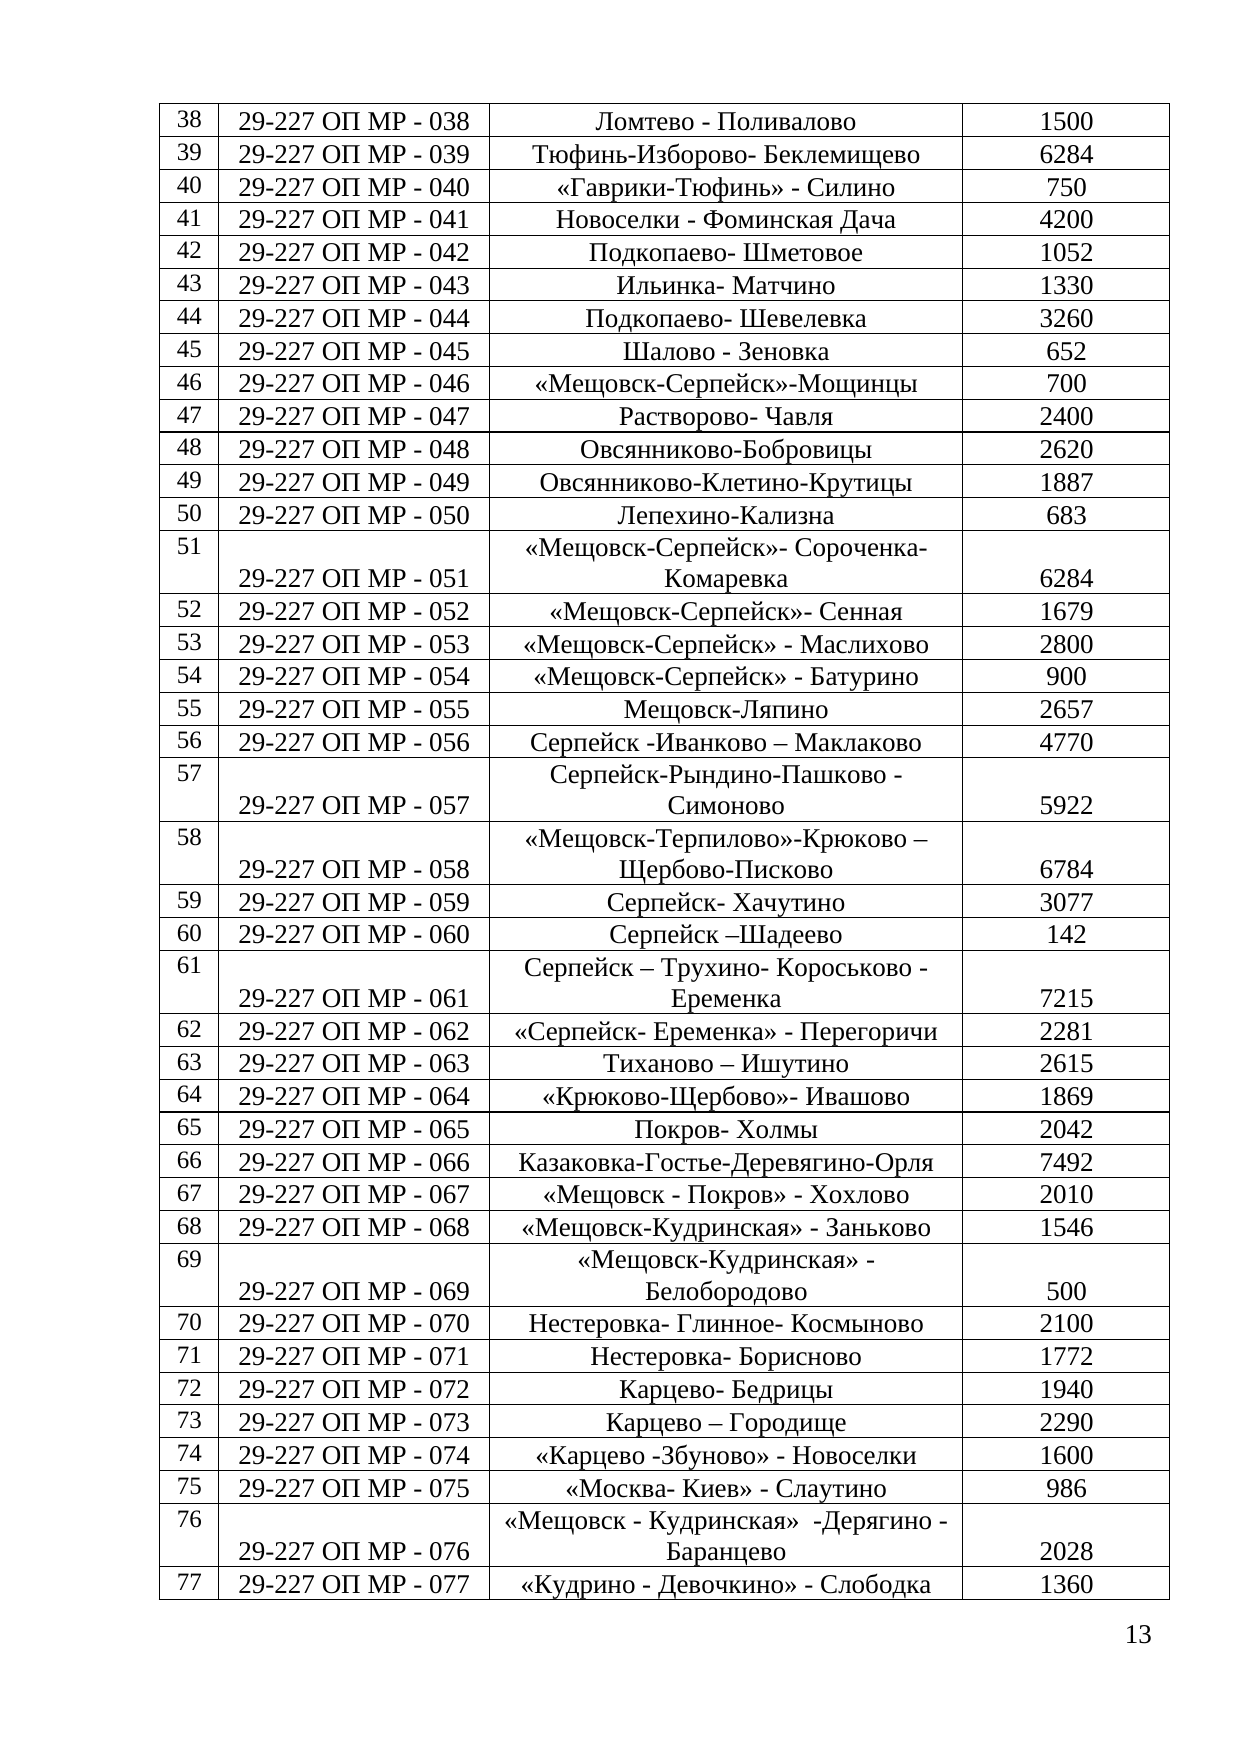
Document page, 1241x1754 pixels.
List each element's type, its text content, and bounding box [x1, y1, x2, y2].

table_cell 29-227 ОП МР - 048 [219, 433, 489, 464]
table_cell 72 [160, 1373, 218, 1404]
table_cell 29-227 ОП МР - 066 [219, 1145, 489, 1177]
table_cell Серпейск –Шадеево [490, 918, 962, 949]
table_cell 75 [160, 1471, 218, 1503]
table_cell Ломтево - Поливалово [490, 104, 962, 136]
table_cell 73 [160, 1405, 218, 1437]
table_cell 64 [160, 1080, 218, 1111]
table_cell 29-227 ОП МР - 071 [219, 1340, 489, 1372]
table_cell Нестеровка- Борисново [490, 1340, 962, 1372]
table_cell 29-227 ОП МР - 049 [219, 465, 489, 497]
table_cell 60 [160, 918, 218, 949]
table_cell 29-227 ОП МР - 067 [219, 1178, 489, 1210]
table_cell 2800 [963, 627, 1169, 659]
table_cell 70 [160, 1307, 218, 1339]
table_cell 2281 [963, 1014, 1169, 1046]
table_cell 6284 [963, 137, 1169, 169]
table_cell 43 [160, 269, 218, 300]
table_cell 1360 [963, 1567, 1169, 1599]
table_cell «Мещовск-Кудринская» - Заньково [490, 1211, 962, 1243]
table_cell Казаковка-Гостье-Деревягино-Орля [490, 1145, 962, 1177]
table_cell 29-227 ОП МР - 058 [219, 822, 489, 884]
table_cell 48 [160, 433, 218, 464]
table_cell 4770 [963, 726, 1169, 757]
table_cell 38 [160, 104, 218, 136]
table_cell 29-227 ОП МР - 076 [219, 1504, 489, 1566]
table_cell 58 [160, 822, 218, 884]
table_cell «Мещовск-Серпейск»- Сенная [490, 594, 962, 626]
table_cell 66 [160, 1145, 218, 1177]
table_cell «Кудрино - Девочкино» - Слободка [490, 1567, 962, 1599]
table_cell 77 [160, 1567, 218, 1599]
table_cell 29-227 ОП МР - 055 [219, 693, 489, 724]
table_cell 1052 [963, 236, 1169, 267]
table_cell 53 [160, 627, 218, 659]
table_cell 3260 [963, 301, 1169, 333]
table_cell 652 [963, 334, 1169, 366]
table_cell «Мещовск-Серпейск» - Батурино [490, 660, 962, 692]
table_cell Подкопаево- Шевелевка [490, 301, 962, 333]
table_cell 62 [160, 1014, 218, 1046]
table_cell 986 [963, 1471, 1169, 1503]
table_cell 47 [160, 400, 218, 431]
table_cell 29-227 ОП МР - 045 [219, 334, 489, 366]
table_cell Мещовск-Ляпино [490, 693, 962, 724]
table_cell Шалово - Зеновка [490, 334, 962, 366]
table_cell 63 [160, 1047, 218, 1078]
table_cell Ильинка- Матчино [490, 269, 962, 300]
table_cell 1940 [963, 1373, 1169, 1404]
table_cell «Мещовск - Покров» - Хохлово [490, 1178, 962, 1210]
table_cell 29-227 ОП МР - 072 [219, 1373, 489, 1404]
table_cell «Мещовск-Кудринская» - Белобородово [490, 1244, 962, 1306]
table_cell Покров- Холмы [490, 1113, 962, 1144]
table_cell 2615 [963, 1047, 1169, 1078]
table_cell 6784 [963, 822, 1169, 884]
table_cell 4200 [963, 203, 1169, 234]
table_cell 29-227 ОП МР - 069 [219, 1244, 489, 1306]
table_cell 29-227 ОП МР - 053 [219, 627, 489, 659]
table_cell 500 [963, 1244, 1169, 1306]
table_cell 3077 [963, 885, 1169, 917]
table_cell 1772 [963, 1340, 1169, 1372]
table_cell 67 [160, 1178, 218, 1210]
table_cell 29-227 ОП МР - 052 [219, 594, 489, 626]
table_cell 1546 [963, 1211, 1169, 1243]
table_cell 29-227 ОП МР - 065 [219, 1113, 489, 1144]
table_cell 45 [160, 334, 218, 366]
table_cell Нестеровка- Глинное- Космыново [490, 1307, 962, 1339]
table_cell Тиханово – Ишутино [490, 1047, 962, 1078]
table_cell 29-227 ОП МР - 075 [219, 1471, 489, 1503]
table_cell 29-227 ОП МР - 050 [219, 498, 489, 530]
table_cell 57 [160, 758, 218, 821]
table_cell 39 [160, 137, 218, 169]
table_cell 29-227 ОП МР - 062 [219, 1014, 489, 1046]
table_cell 2290 [963, 1405, 1169, 1437]
table_cell 42 [160, 236, 218, 267]
table_cell 29-227 ОП МР - 039 [219, 137, 489, 169]
table_cell 29-227 ОП МР - 042 [219, 236, 489, 267]
table_cell 900 [963, 660, 1169, 692]
table_cell 46 [160, 367, 218, 399]
table_cell Карцево – Городище [490, 1405, 962, 1437]
table_cell 61 [160, 951, 218, 1013]
table_cell «Карцево -Збуново» - Новоселки [490, 1438, 962, 1470]
table_cell 2657 [963, 693, 1169, 724]
table_cell «Крюково-Щербово»- Ивашово [490, 1080, 962, 1111]
table_cell 29-227 ОП МР - 074 [219, 1438, 489, 1470]
table_cell 29-227 ОП МР - 051 [219, 531, 489, 593]
table_cell Растворово- Чавля [490, 400, 962, 431]
table_cell 76 [160, 1504, 218, 1566]
table_cell 1330 [963, 269, 1169, 300]
table_cell 56 [160, 726, 218, 757]
table_cell 49 [160, 465, 218, 497]
table_cell 55 [160, 693, 218, 724]
table_cell 29-227 ОП МР - 077 [219, 1567, 489, 1599]
table_cell 29-227 ОП МР - 063 [219, 1047, 489, 1078]
table_cell 29-227 ОП МР - 043 [219, 269, 489, 300]
table_cell «Мещовск-Терпилово»-Крюково – Щербово-Писково [490, 822, 962, 884]
table_cell 52 [160, 594, 218, 626]
table_cell 29-227 ОП МР - 041 [219, 203, 489, 234]
table_cell 29-227 ОП МР - 054 [219, 660, 489, 692]
table_cell 2620 [963, 433, 1169, 464]
table_cell 7492 [963, 1145, 1169, 1177]
table_cell 683 [963, 498, 1169, 530]
table_cell «Мещовск-Серпейск»-Мощинцы [490, 367, 962, 399]
table_cell 2028 [963, 1504, 1169, 1566]
table_cell Тюфинь-Изборово- Беклемищево [490, 137, 962, 169]
table_cell «Мещовск-Серпейск» - Маслихово [490, 627, 962, 659]
table_cell 29-227 ОП МР - 061 [219, 951, 489, 1013]
table_cell 1500 [963, 104, 1169, 136]
table_cell Серпейск- Хачутино [490, 885, 962, 917]
table_cell 29-227 ОП МР - 070 [219, 1307, 489, 1339]
table_cell «Мещовск - Кудринская» -Дерягино - Баранцево [490, 1504, 962, 1566]
table_cell 69 [160, 1244, 218, 1306]
table_cell Овсянниково-Клетино-Крутицы [490, 465, 962, 497]
table_cell 44 [160, 301, 218, 333]
table_cell 68 [160, 1211, 218, 1243]
table_cell 29-227 ОП МР - 073 [219, 1405, 489, 1437]
table_cell 71 [160, 1340, 218, 1372]
table_cell Лепехино-Кализна [490, 498, 962, 530]
table_cell 7215 [963, 951, 1169, 1013]
table_cell 29-227 ОП МР - 057 [219, 758, 489, 821]
table_cell 29-227 ОП МР - 038 [219, 104, 489, 136]
table_cell 54 [160, 660, 218, 692]
table_cell «Мещовск-Серпейск»- Сороченка- Комаревка [490, 531, 962, 593]
table_cell 29-227 ОП МР - 046 [219, 367, 489, 399]
table_cell 29-227 ОП МР - 060 [219, 918, 489, 949]
table_cell 2042 [963, 1113, 1169, 1144]
table_cell 29-227 ОП МР - 068 [219, 1211, 489, 1243]
table_cell 1679 [963, 594, 1169, 626]
table_cell «Гаврики-Тюфинь» - Силино [490, 170, 962, 202]
table_cell 74 [160, 1438, 218, 1470]
table_cell 29-227 ОП МР - 044 [219, 301, 489, 333]
table_cell 5922 [963, 758, 1169, 821]
table_cell 40 [160, 170, 218, 202]
table_cell 29-227 ОП МР - 059 [219, 885, 489, 917]
table_cell 29-227 ОП МР - 056 [219, 726, 489, 757]
table_cell 29-227 ОП МР - 040 [219, 170, 489, 202]
table_cell 41 [160, 203, 218, 234]
table_cell Серпейск – Трухино- Короськово - Еременка [490, 951, 962, 1013]
table_cell 700 [963, 367, 1169, 399]
table_cell 50 [160, 498, 218, 530]
table_cell 6284 [963, 531, 1169, 593]
table_cell 1869 [963, 1080, 1169, 1111]
table_cell 1600 [963, 1438, 1169, 1470]
table_cell 59 [160, 885, 218, 917]
table_cell 750 [963, 170, 1169, 202]
table_cell Серпейск -Иванково – Маклаково [490, 726, 962, 757]
table_cell Овсянниково-Бобровицы [490, 433, 962, 464]
table_cell 29-227 ОП МР - 047 [219, 400, 489, 431]
table_cell 2010 [963, 1178, 1169, 1210]
table_cell 142 [963, 918, 1169, 949]
table_cell 29-227 ОП МР - 064 [219, 1080, 489, 1111]
table_cell 2100 [963, 1307, 1169, 1339]
table_cell 51 [160, 531, 218, 593]
table_cell «Москва- Киев» - Слаутино [490, 1471, 962, 1503]
table_cell Подкопаево- Шметовое [490, 236, 962, 267]
table_cell Новоселки - Фоминская Дача [490, 203, 962, 234]
table_cell 1887 [963, 465, 1169, 497]
table_cell Карцево- Бедрицы [490, 1373, 962, 1404]
table_cell 65 [160, 1113, 218, 1144]
table_cell 2400 [963, 400, 1169, 431]
table_cell «Серпейск- Еременка» - Перегоричи [490, 1014, 962, 1046]
table_cell Серпейск-Рындино-Пашково - Симоново [490, 758, 962, 821]
